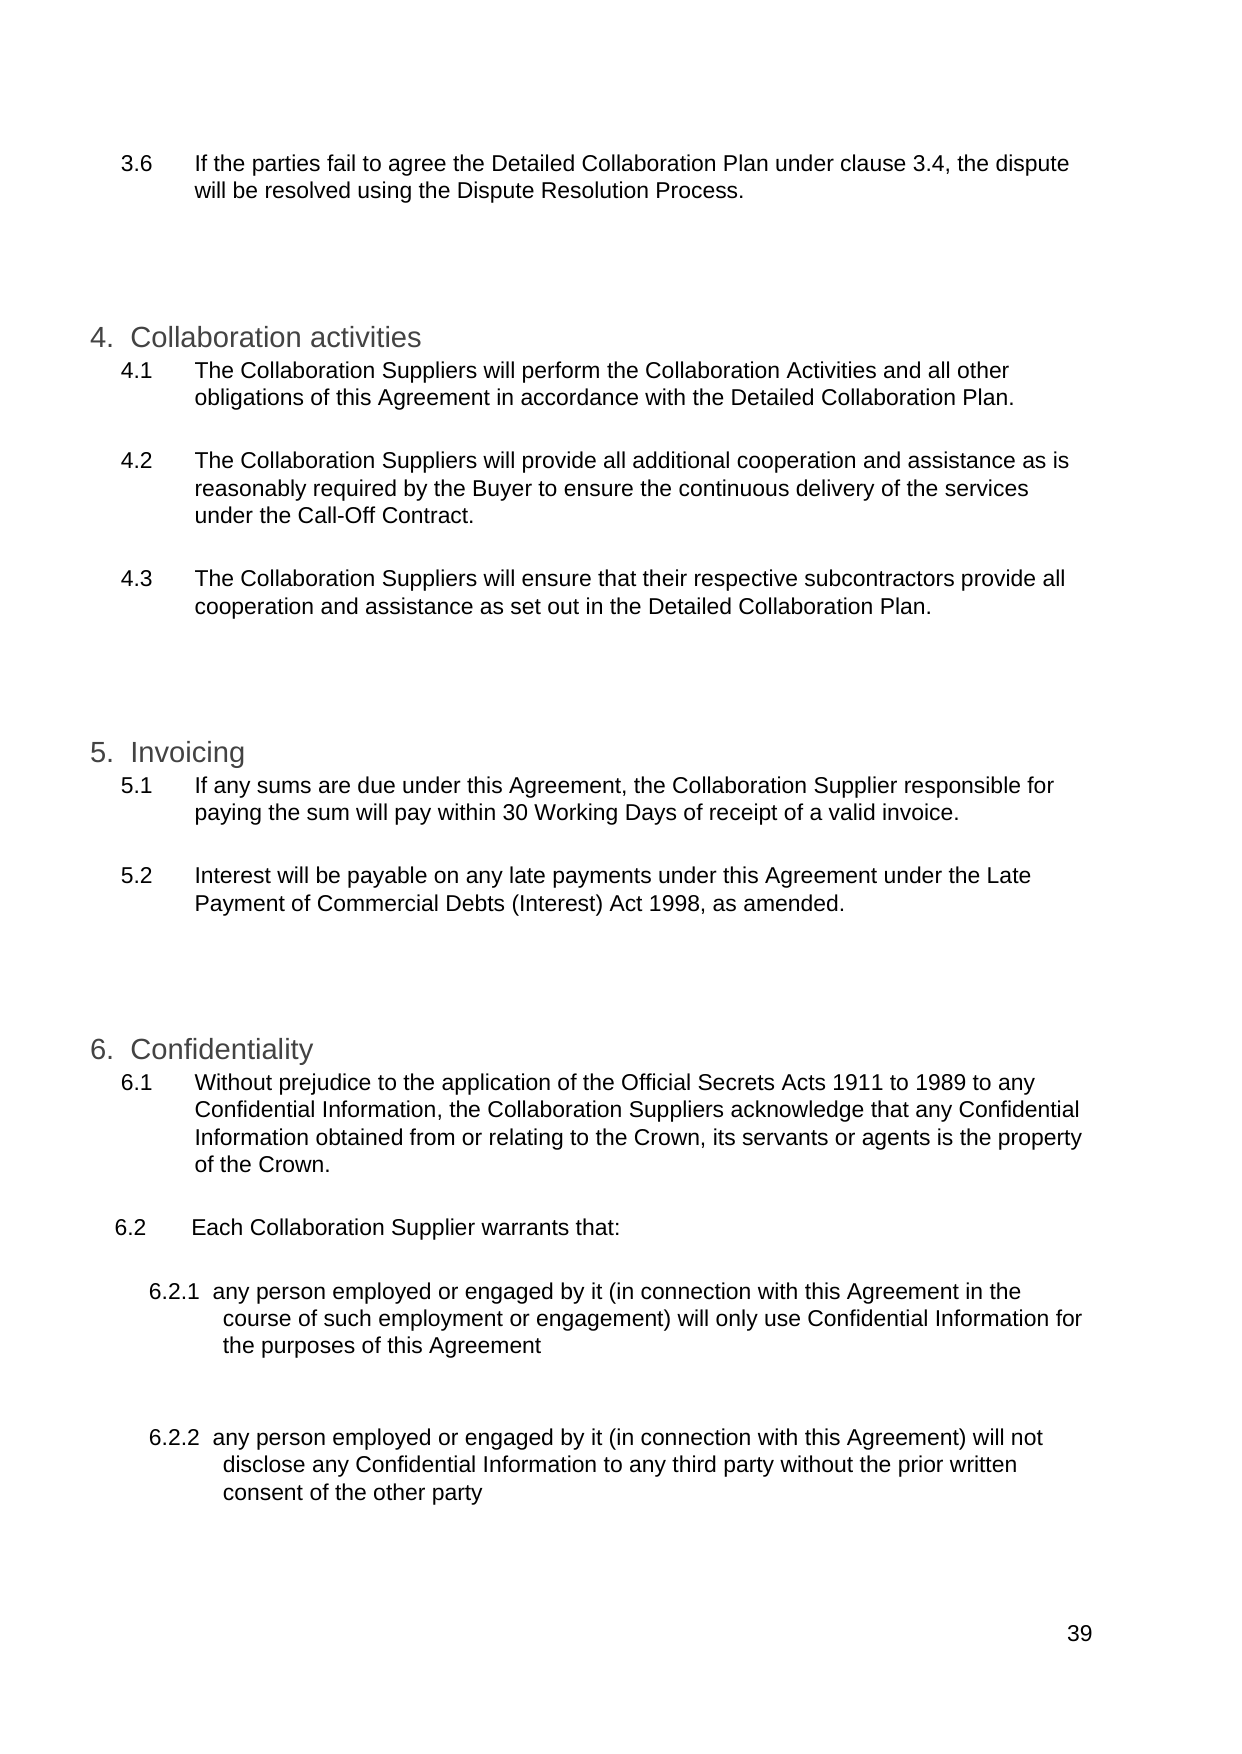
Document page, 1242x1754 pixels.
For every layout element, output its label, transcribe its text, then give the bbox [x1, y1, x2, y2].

text 4.3 The Collaboration Suppliers will ensure that their respective subcontractors provide all cooperation and assistance as set out in the Detailed Collaboration Plan. [121, 565, 1091, 619]
text 4.1 The Collaboration Suppliers will perform the Collaboration Activities and all other obligations of this Agreement in accordance with the Detailed Collaboration Plan. [121, 357, 1091, 410]
text 6.2.2 any person employed or engaged by it (in connection with this Agreement) will not disclose any Confidential Information to any third party without the prior written consent of the other party [149, 1424, 1091, 1505]
text 5.2 Interest will be payable on any late payments under this Agreement under the Late Payment of Commercial Debts (Interest) Act 1998, as amended. [121, 862, 1091, 916]
text 6.2.1 any person employed or engaged by it (in connection with this Agreement in the course of such employment or engagement) will only use Confidential Information for the purposes of this Agreement [149, 1278, 1091, 1359]
subtitle 6. Confidentiality [90, 1032, 1093, 1066]
text 3.6 If the parties fail to agree the Detailed Collaboration Plan under clause 3.4, the dispute will be resolved using the Dispute Resolution Process. [121, 150, 1091, 203]
text 4.2 The Collaboration Suppliers will provide all additional cooperation and assistance as is reasonably required by the Buyer to ensure the continuous delivery of the services under the Call-Off Contract. [121, 447, 1091, 528]
text 5.1 If any sums are due under this Agreement, the Collaboration Supplier responsible for paying the sum will pay within 30 Working Days of receipt of a valid invoice. [121, 772, 1091, 826]
text 6.2 Each Collaboration Supplier warrants that: [91, 1214, 1093, 1241]
subtitle 4. Collaboration activities [90, 320, 1093, 353]
subtitle 5. Invoicing [90, 735, 1093, 768]
text 6.1 Without prejudice to the application of the Official Secrets Acts 1911 to 1989 to any Confidential Information, the Collaboration Suppliers acknowledge that any Confidential Information obtained from or relating to the Crown, its servants or agents is the property of the Crown. [121, 1069, 1091, 1177]
